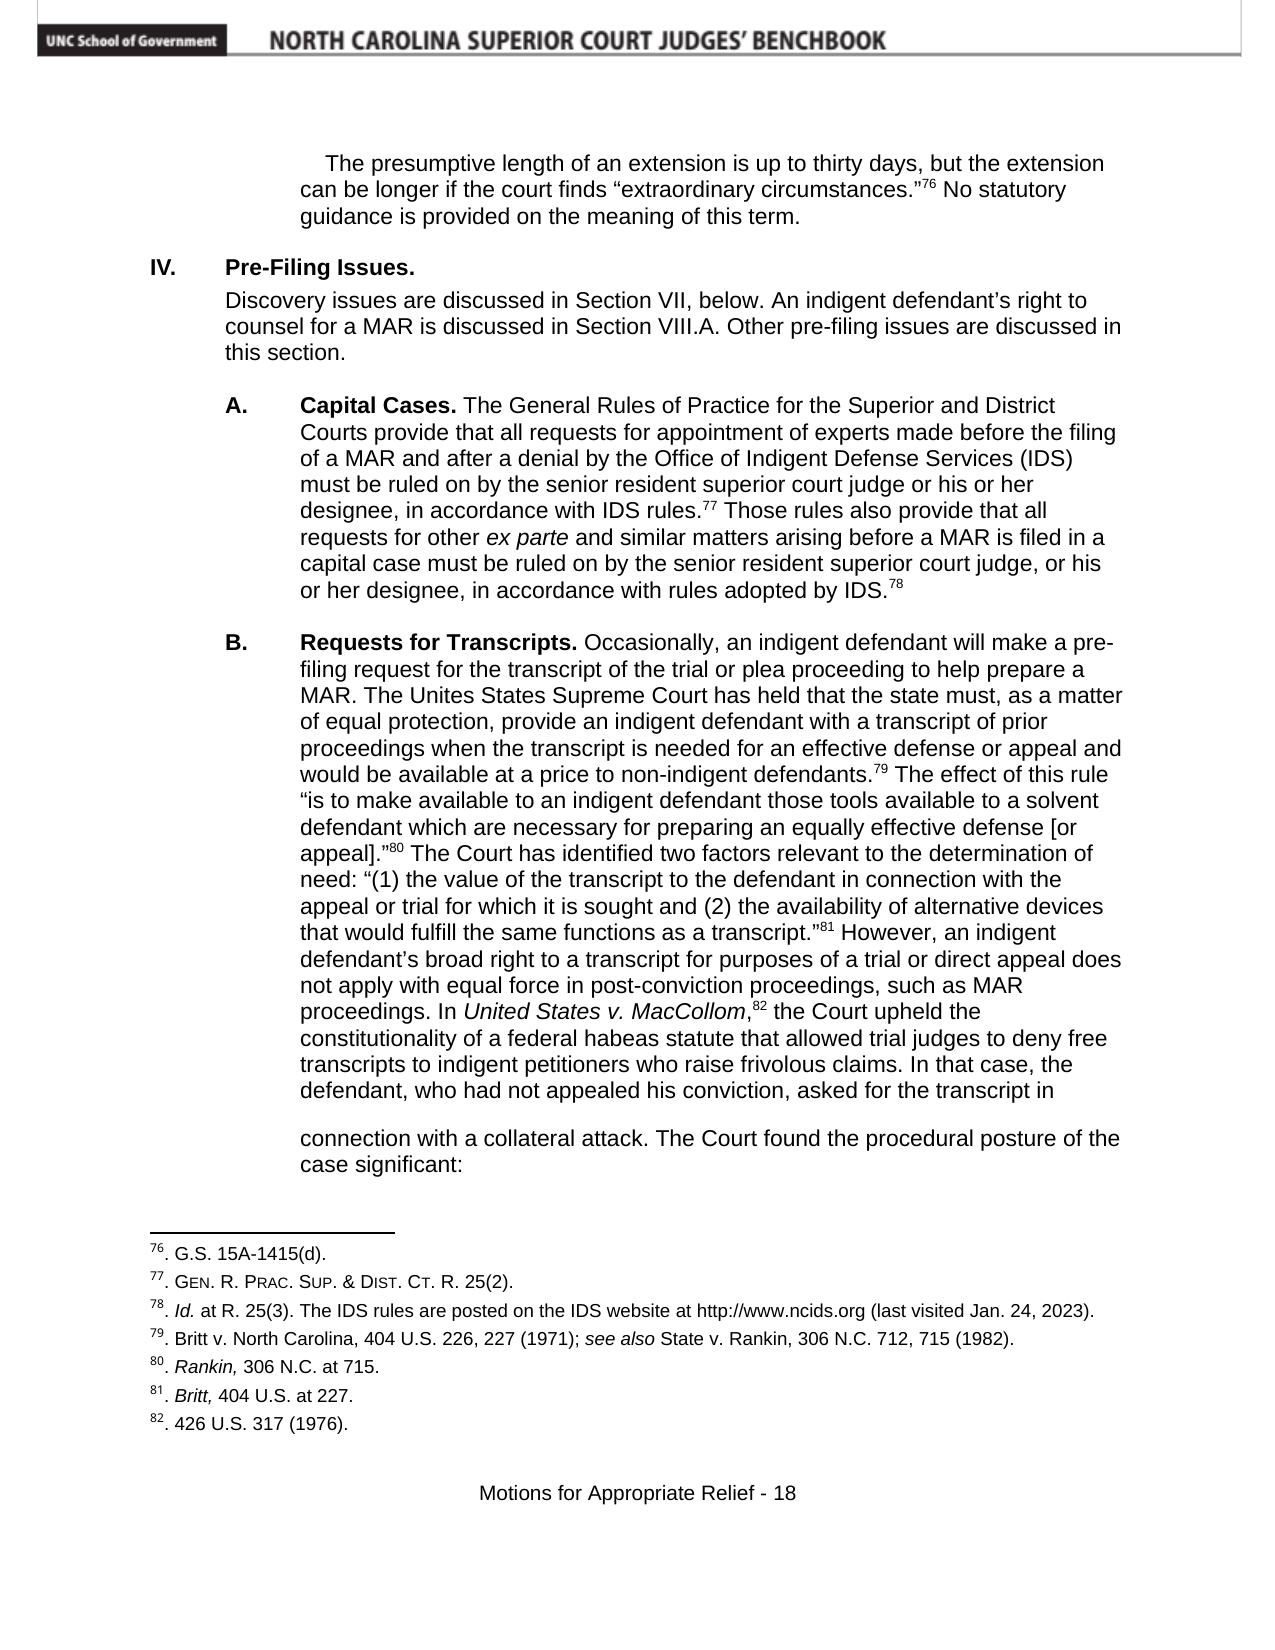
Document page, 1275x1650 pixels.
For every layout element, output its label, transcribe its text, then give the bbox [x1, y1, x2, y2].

text connection with a collateral attack. The Court found the procedural posture of the case significant: [300, 1124, 1125, 1177]
subtitle Pre-Filing Issues. [150, 254, 1125, 280]
list Capital Cases. The General Rules of Practice for the Superior and District Courts provide that all requests for appointment of experts made before the filing of a MAR and after a denial by the Office of Indigent Defense Services (IDS) must be ruled on by the senior resident superior court judge or his or her designee, in accordance with IDS rules. Those rules also provide that all requests for other ex parte and similar matters arising before a MAR is filed in a capital case must be ruled on by the senior resident superior court judge, or his or her designee, in accordance with rules adopted by IDS. [225, 392, 1125, 603]
text Discovery issues are discussed in Section VII, below. An indigent defendant’s right to counsel for a MAR is discussed in Section VIII.A. Other pre-filing issues are discussed in this section. [225, 287, 1125, 366]
text The presumptive length of an extension is up to thirty days, but the extension can be longer if the court finds “extraordinary circumstances.” No statutory guidance is provided on the meaning of this term. [300, 150, 1125, 229]
list Requests for Transcripts. Occasionally, an indigent defendant will make a pre-filing request for the transcript of the trial or plea proceeding to help prepare a MAR. The Unites States Supreme Court has held that the state must, as a matter of equal protection, provide an indigent defendant with a transcript of prior proceedings when the transcript is needed for an effective defense or appeal and would be available at a price to non-indigent defendants. The effect of this rule “is to make available to an indigent defendant those tools available to a solvent defendant which are necessary for preparing an equally effective defense [or appeal].” The Court has identified two factors relevant to the determination of need: “(1) the value of the transcript to the defendant in connection with the appeal or trial for which it is sought and (2) the availability of alternative devices that would fulfill the same functions as a transcript.” However, an indigent defendant’s broad right to a transcript for purposes of a trial or direct appeal does not apply with equal force in post-conviction proceedings, such as MAR proceedings. In United States v. MacCollom, the Court upheld the constitutionality of a federal habeas statute that allowed trial judges to deny free transcripts to indigent petitioners who raise frivolous claims. In that case, the defendant, who had not appealed his conviction, asked for the transcript in [225, 629, 1125, 1104]
